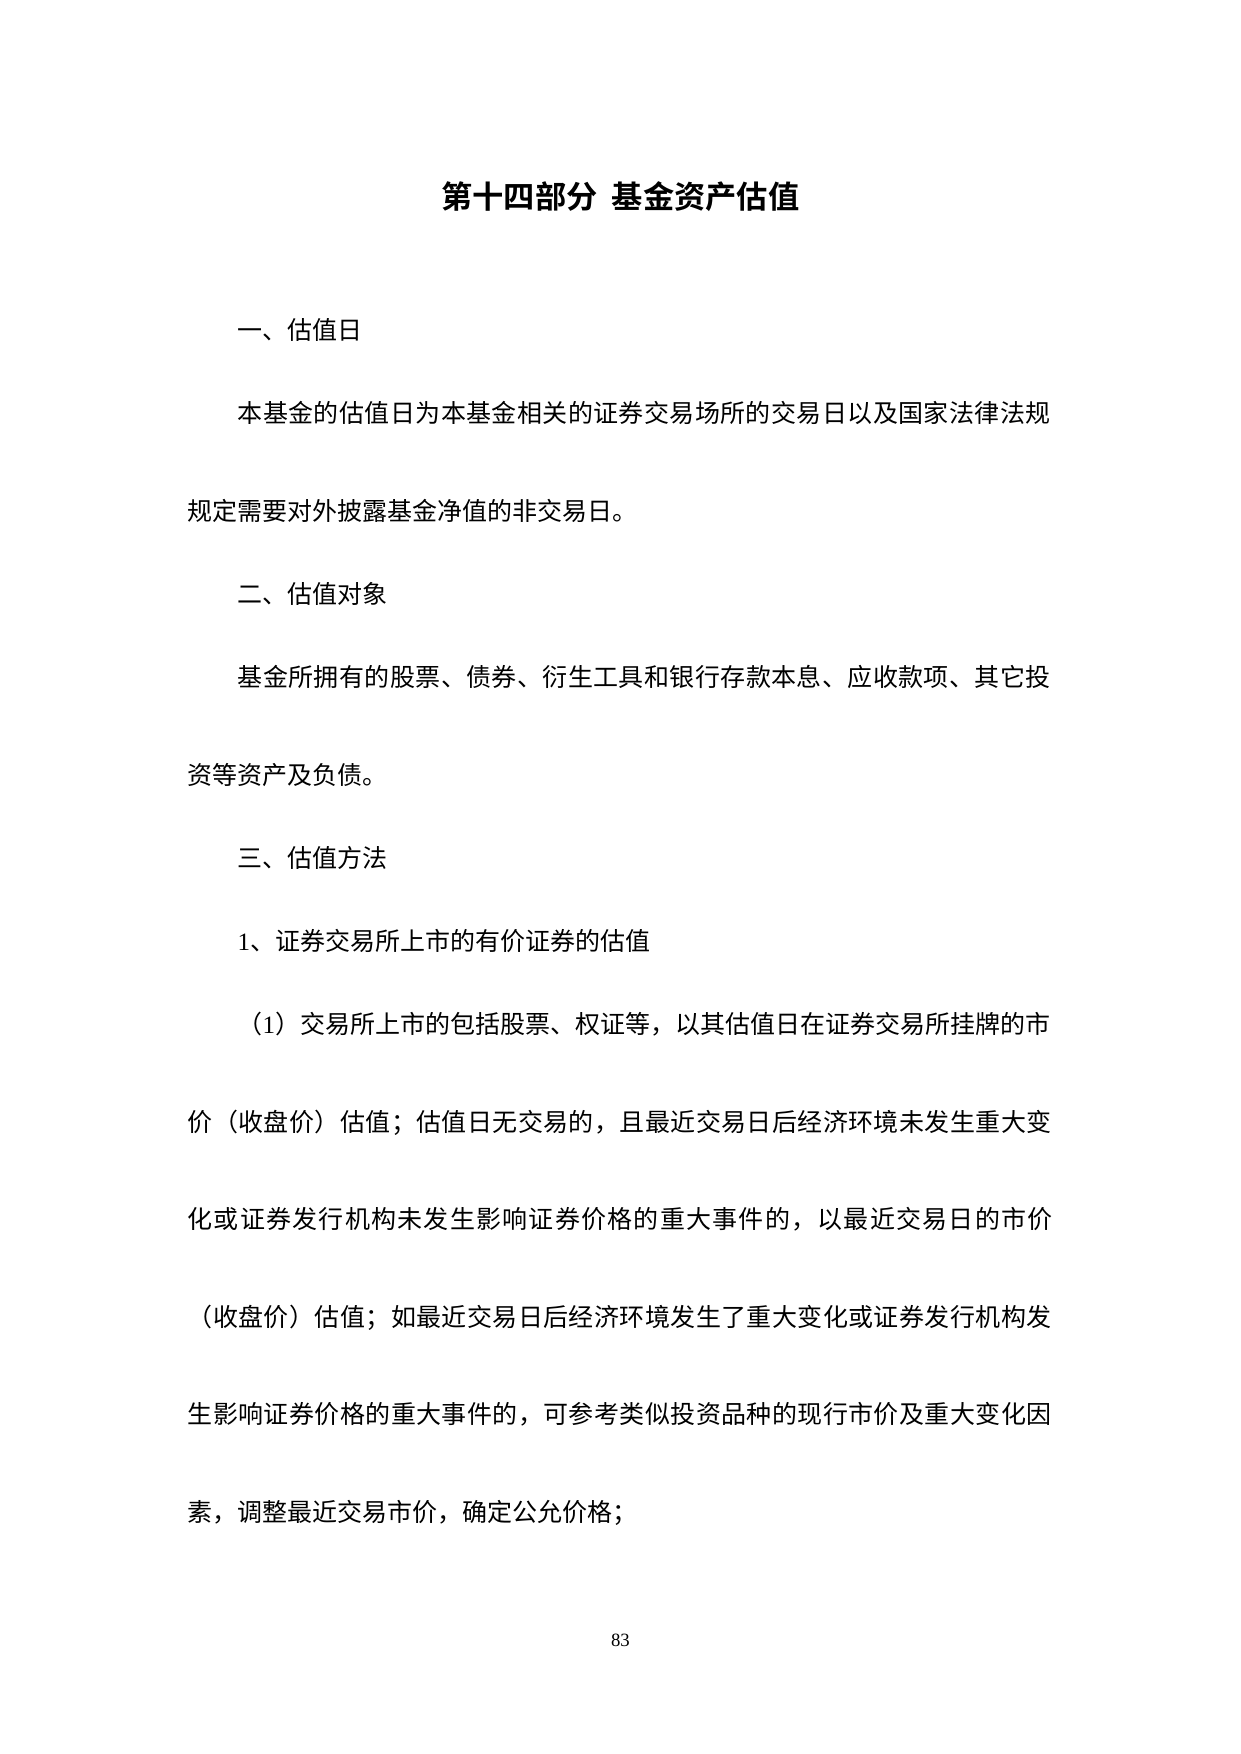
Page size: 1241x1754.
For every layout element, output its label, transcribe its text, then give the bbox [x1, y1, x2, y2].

subtitle 第十四部分 基金资产估值 [187, 162, 1053, 227]
text 三、估值方法 [187, 824, 1053, 889]
text （1）交易所上市的包括股票、权证等，以其估值日在证券交易所挂牌的市价（收盘价）估值；估值日无交易的，且最近交易日后经济环境未发生重大变化或证券发行机构未发生影响证券价格的重大事件的，以最近交易日的市价（收盘价）估值；如最近交易日后经济环境发生了重大变化或证券发行机构发生影响证券价格的重大事件的，可参考类似投资品种的现行市价及重大变化因素，调整最近交易市价，确定公允价格； [187, 990, 1053, 1543]
text 本基金的估值日为本基金相关的证券交易场所的交易日以及国家法律法规规定需要对外披露基金净值的非交易日。 [187, 379, 1053, 542]
text 基金所拥有的股票、债券、衍生工具和银行存款本息、应收款项、其它投资等资产及负债。 [187, 643, 1053, 806]
text 1、证券交易所上市的有价证券的估值 [187, 907, 1053, 972]
text 一、估值日 [187, 296, 1053, 361]
text 二、估值对象 [187, 560, 1053, 625]
